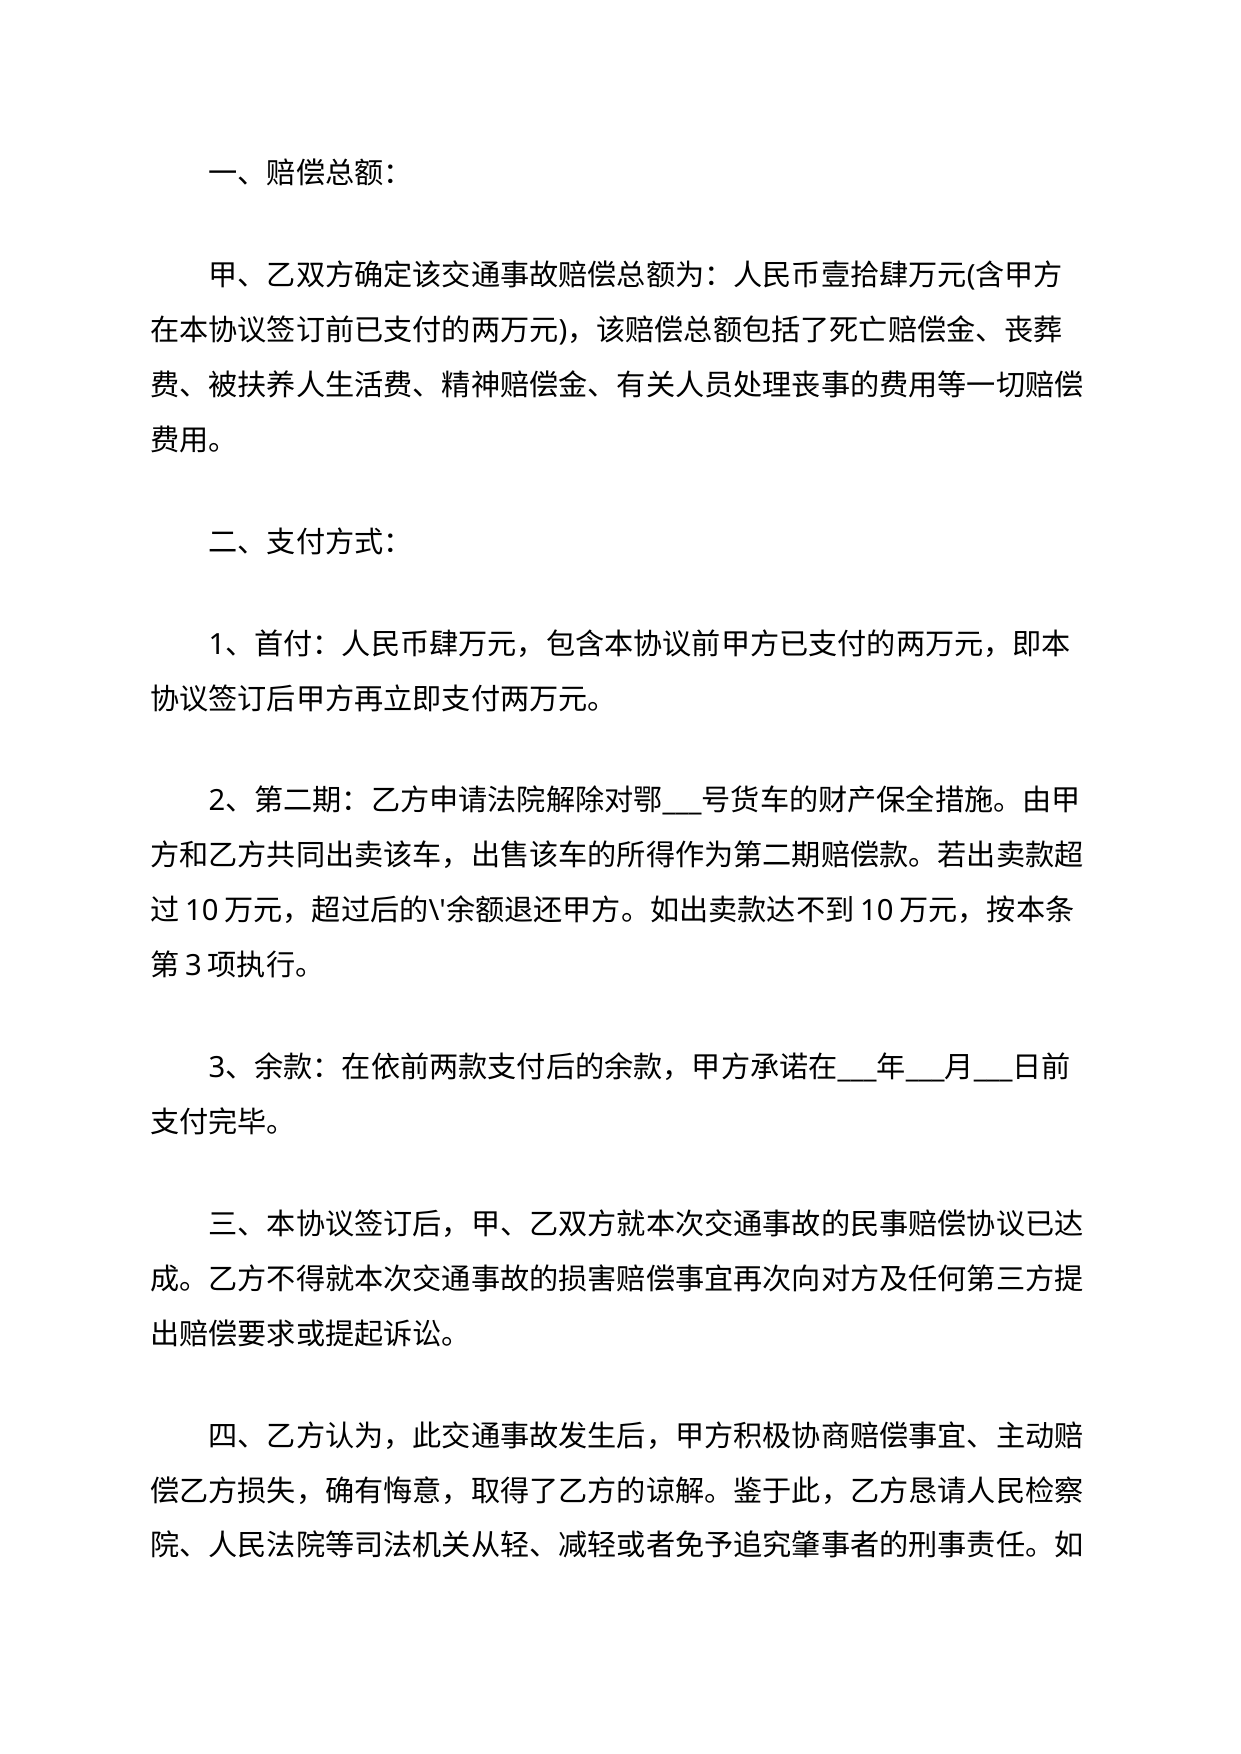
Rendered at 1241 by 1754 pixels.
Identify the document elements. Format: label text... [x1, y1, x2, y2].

text 2、第二期：乙方申请法院解除对鄂___号货车的财产保全措施。由甲方和乙方共同出卖该车，出售该车的所得作为第二期赔偿款。若出卖款超过10万元，超过后的\'余额退还甲方。如出卖款达不到10万元，按本条第3项执行。 [150, 777, 1090, 984]
text 3、余款：在依前两款支付后的余款，甲方承诺在___年___月___日前支付完毕。 [150, 1044, 1090, 1141]
text 1、首付：人民币肆万元，包含本协议前甲方已支付的两万元，即本协议签订后甲方再立即支付两万元。 [150, 620, 1090, 717]
text 三、本协议签订后，甲、乙双方就本次交通事故的民事赔偿协议已达成。乙方不得就本次交通事故的损害赔偿事宜再次向对方及任何第三方提出赔偿要求或提起诉讼。 [150, 1201, 1090, 1353]
text 二、支付方式： [150, 518, 1090, 561]
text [150, 1412, 1090, 1564]
text 一、赔偿总额： [150, 150, 1090, 192]
text 甲、乙双方确定该交通事故赔偿总额为：人民币壹拾肆万元(含甲方在本协议签订前已支付的两万元)，该赔偿总额包括了死亡赔偿金、丧葬费、被扶养人生活费、精神赔偿金、有关人员处理丧事的费用等一切赔偿费用。 [150, 252, 1090, 459]
